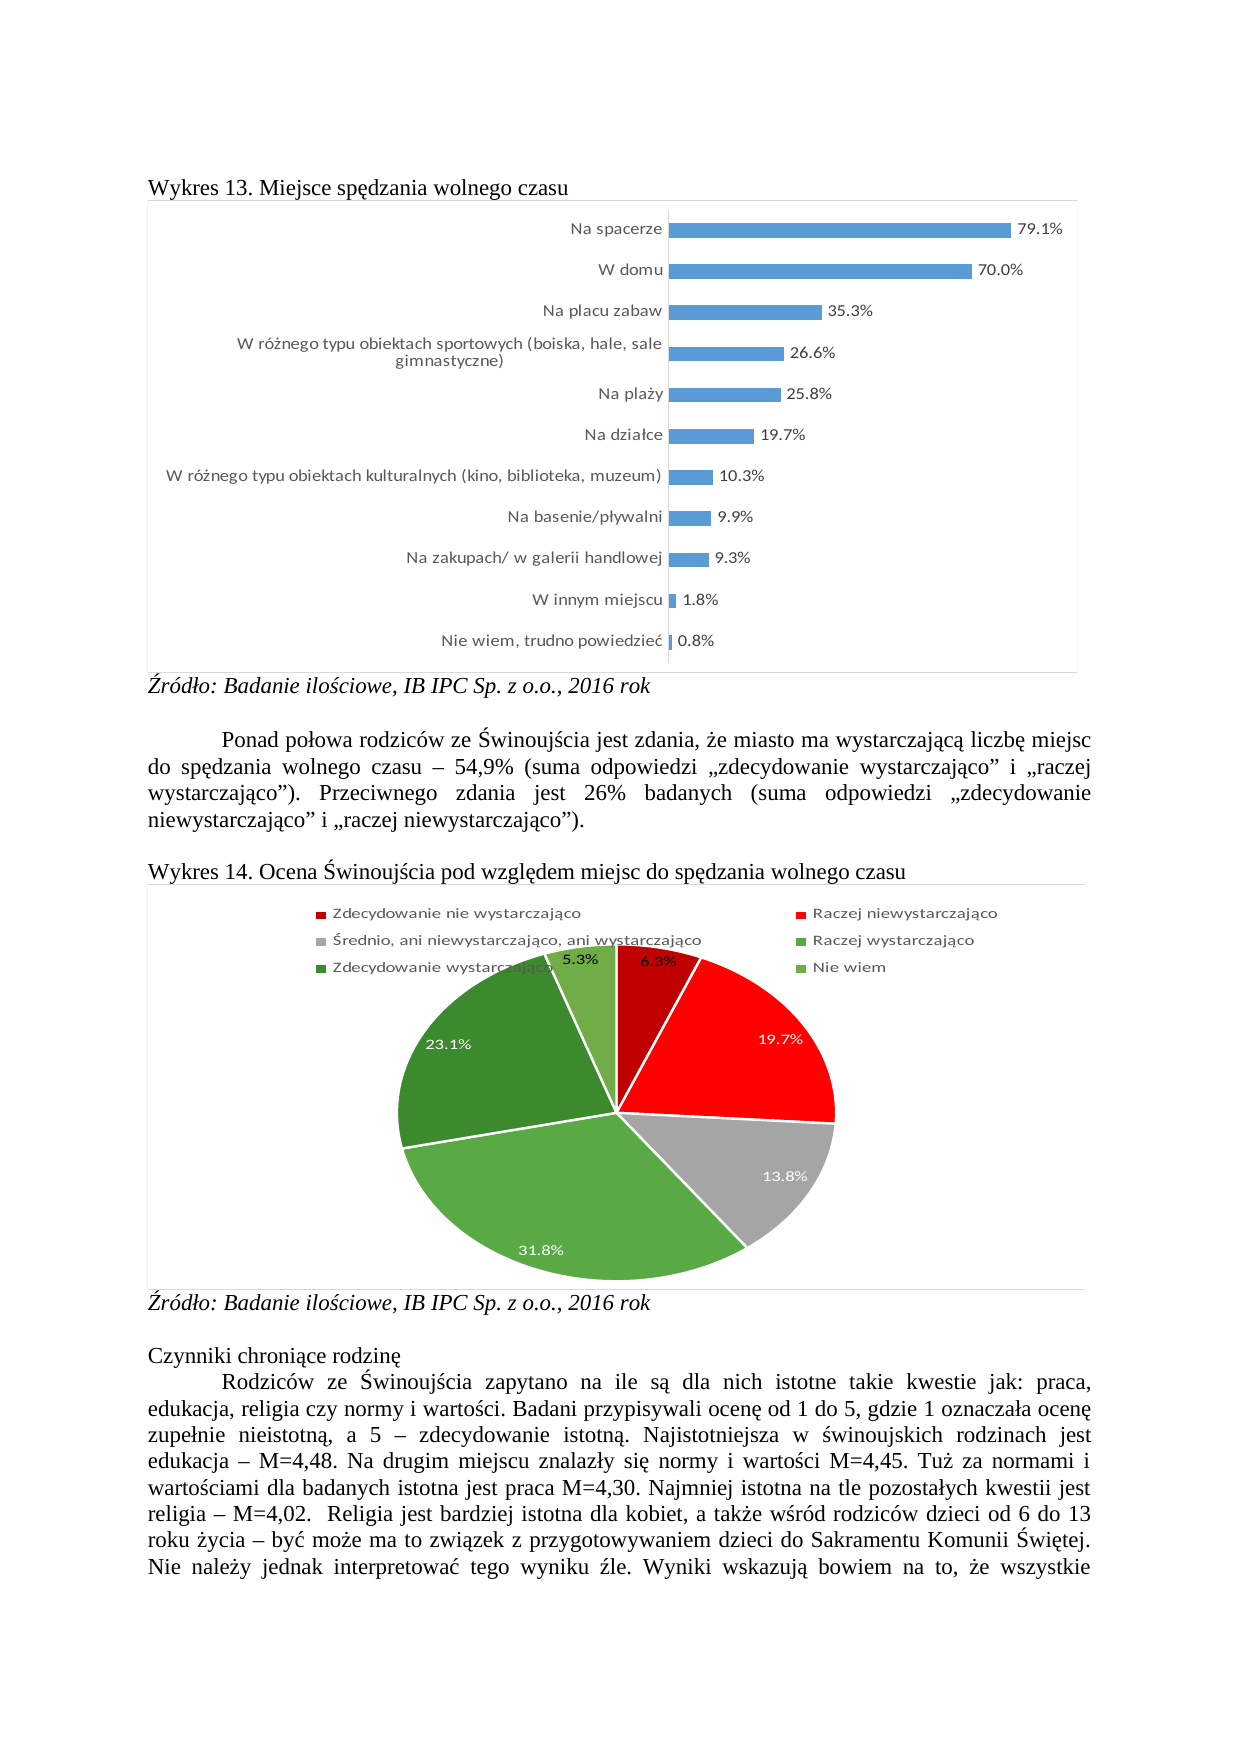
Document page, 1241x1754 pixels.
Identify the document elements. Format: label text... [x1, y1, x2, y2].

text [148, 1368, 1093, 1579]
subtitle Czynniki chroniące rodzinę [148, 1342, 1093, 1368]
text Wykres 14. Ocena Świnoujścia pod względem miejsc do spędzania wolnego czasu [148, 858, 1093, 885]
text Źródło: Badanie ilościowe, IB IPC Sp. z o.o., 2016 rok [148, 672, 1093, 698]
text Ponad połowa rodziców ze Świnoujścia jest zdania, że miasto ma wystarczającą liczbę miejsc do spędzania wolnego czasu – 54,9% (suma odpowiedzi „zdecydowanie wystarczająco” i „raczej wystarczająco”). Przeciwnego zdania jest 26% badanych (suma odpowiedzi „zdecydowanie niewystarczająco” i „raczej niewystarczająco”). [148, 727, 1093, 832]
text Wykres 13. Miejsce spędzania wolnego czasu [148, 174, 1093, 200]
text Źródło: Badanie ilościowe, IB IPC Sp. z o.o., 2016 rok [148, 1289, 1093, 1316]
